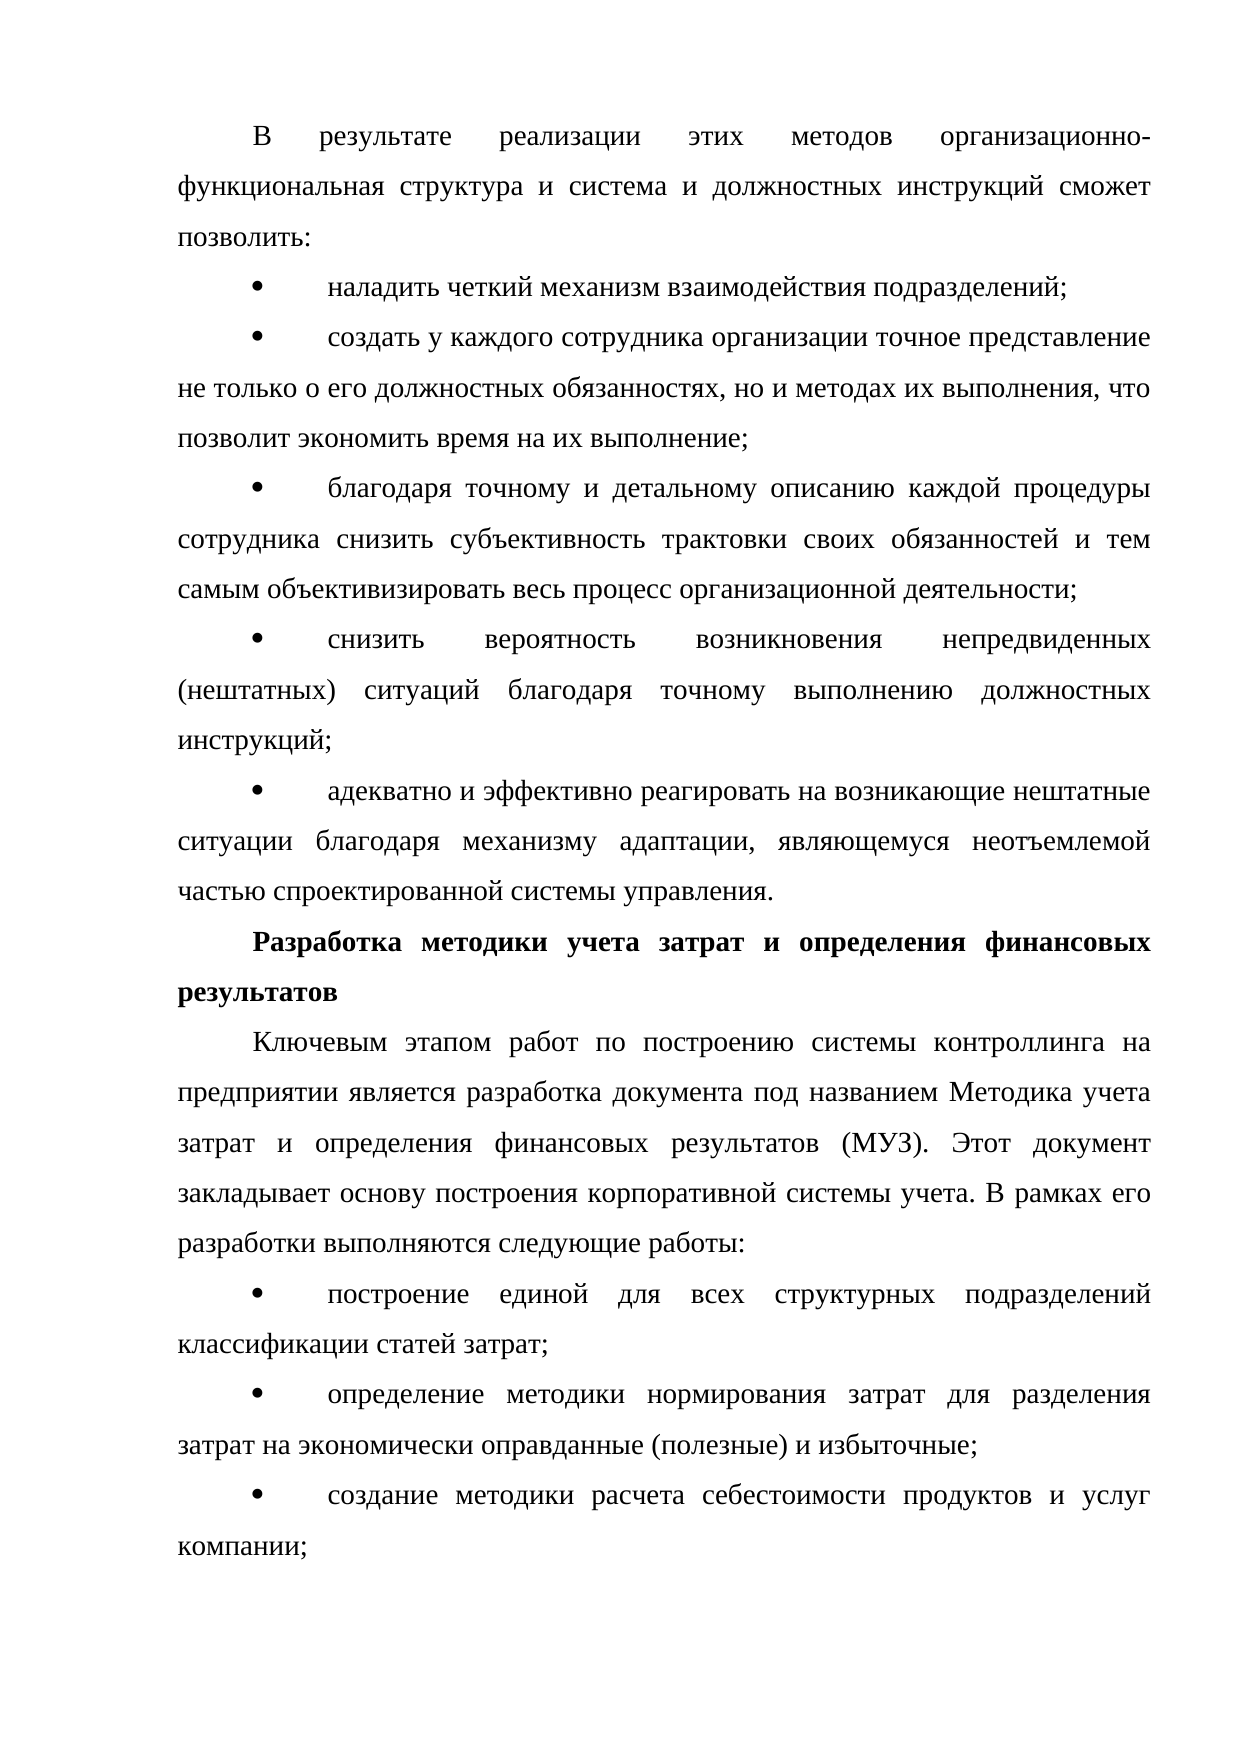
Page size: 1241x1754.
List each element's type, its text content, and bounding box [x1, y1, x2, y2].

text В результате реализации этих методов организационно-функциональная структура и система и должностных инструкций сможет позволить: [177, 118, 1152, 252]
list адекватно и эффективно реагировать на возникающие нештатные ситуации благодаря механизму адаптации, являющемуся неотъемлемой частью спроектированной системы управления. [177, 773, 1152, 907]
list наладить четкий механизм взаимодействия подразделений; [177, 269, 1152, 303]
text Ключевым этапом работ по построению системы контроллинга на предприятии является разработка документа под названием Методика учета затрат и определения финансовых результатов (МУЗ). Этот документ закладывает основу построения корпоративной системы учета. В рамках его разработки выполняются следующие работы: [177, 1024, 1152, 1259]
list построение единой для всех структурных подразделений классификации статей затрат; [177, 1276, 1152, 1360]
list определение методики нормирования затрат для разделения затрат на экономически оправданные (полезные) и избыточные; [177, 1377, 1152, 1461]
list создание методики расчета себестоимости продуктов и услуг компании; [177, 1477, 1152, 1561]
list снизить вероятность возникновения непредвиденных (нештатных) ситуаций благодаря точному выполнению должностных инструкций; [177, 622, 1152, 756]
list создать у каждого сотрудника организации точное представление не только о его должностных обязанностях, но и методах их выполнения, что позволит экономить время на их выполнение; [177, 319, 1152, 454]
list благодаря точному и детальному описанию каждой процедуры сотрудника снизить субъективность трактовки своих обязанностей и тем самым объективизировать весь процесс организационной деятельности; [177, 471, 1152, 605]
text Разработка методики учета затрат и определения финансовых результатов [177, 924, 1152, 1007]
